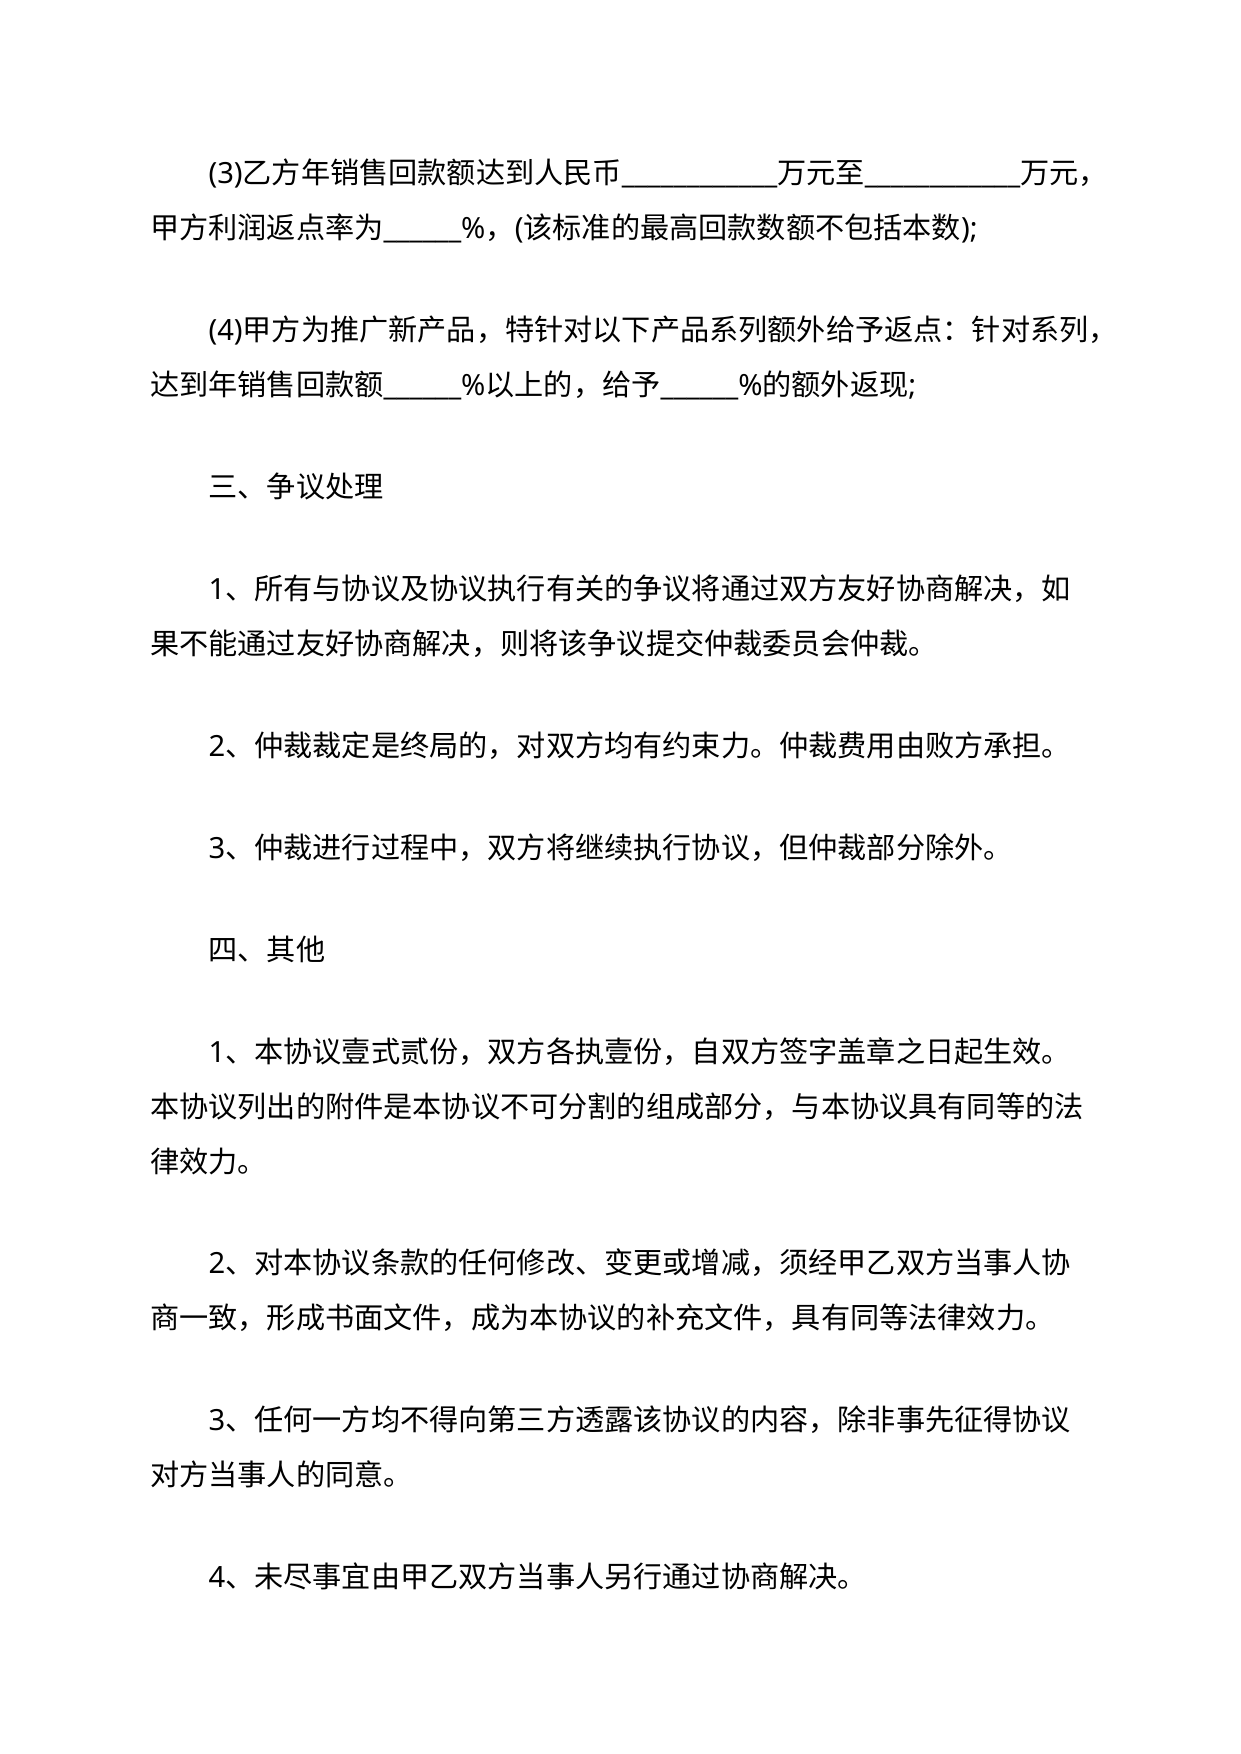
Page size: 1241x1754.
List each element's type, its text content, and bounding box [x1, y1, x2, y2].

text (4)甲方为推广新产品，特针对以下产品系列额外给予返点：针对系列，达到年销售回款额______%以上的，给予______%的额外返现; [150, 307, 1090, 404]
text 3、任何一方均不得向第三方透露该协议的内容，除非事先征得协议对方当事人的同意。 [150, 1397, 1090, 1494]
text 四、其他 [150, 926, 1090, 969]
text 三、争议处理 [150, 464, 1090, 506]
text 2、对本协议条款的任何修改、变更或增减，须经甲乙双方当事人协商一致，形成书面文件，成为本协议的补充文件，具有同等法律效力。 [150, 1240, 1090, 1337]
text (3)乙方年销售回款额达到人民币____________万元至____________万元，甲方利润返点率为______%，(该标准的最高回款数额不包括本数); [150, 150, 1090, 247]
text 4、未尽事宜由甲乙双方当事人另行通过协商解决。 [150, 1553, 1090, 1596]
text 3、仲裁进行过程中，双方将继续执行协议，但仲裁部分除外。 [150, 824, 1090, 867]
text 1、本协议壹式贰份，双方各执壹份，自双方签字盖章之日起生效。本协议列出的附件是本协议不可分割的组成部分，与本协议具有同等的法律效力。 [150, 1028, 1090, 1180]
text 1、所有与协议及协议执行有关的争议将通过双方友好协商解决，如果不能通过友好协商解决，则将该争议提交仲裁委员会仲裁。 [150, 566, 1090, 663]
text 2、仲裁裁定是终局的，对双方均有约束力。仲裁费用由败方承担。 [150, 722, 1090, 765]
